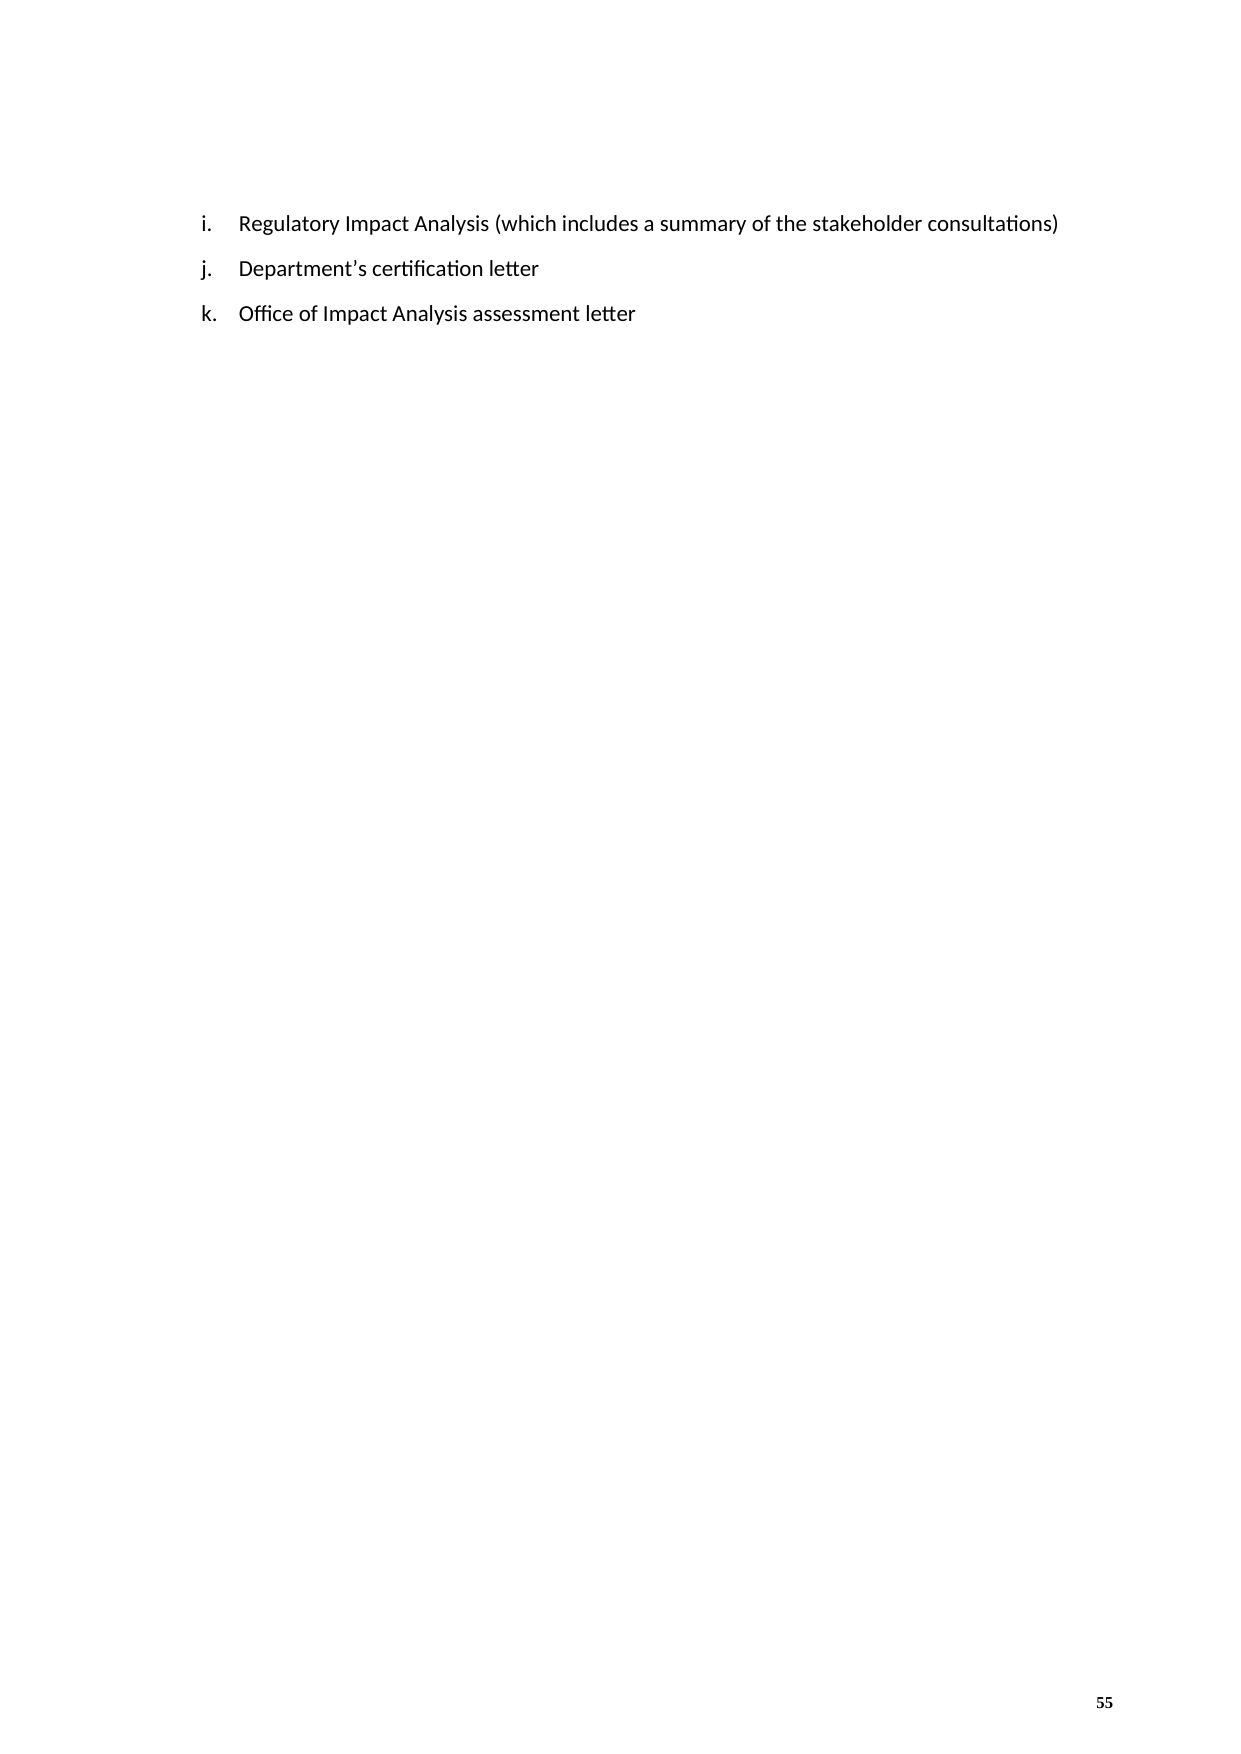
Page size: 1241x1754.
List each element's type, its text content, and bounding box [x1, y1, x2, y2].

list Department’s certification letter [201, 254, 1152, 282]
list Regulatory Impact Analysis (which includes a summary of the stakeholder consultations) [201, 209, 1152, 238]
list Office of Impact Analysis assessment letter [201, 299, 1152, 327]
